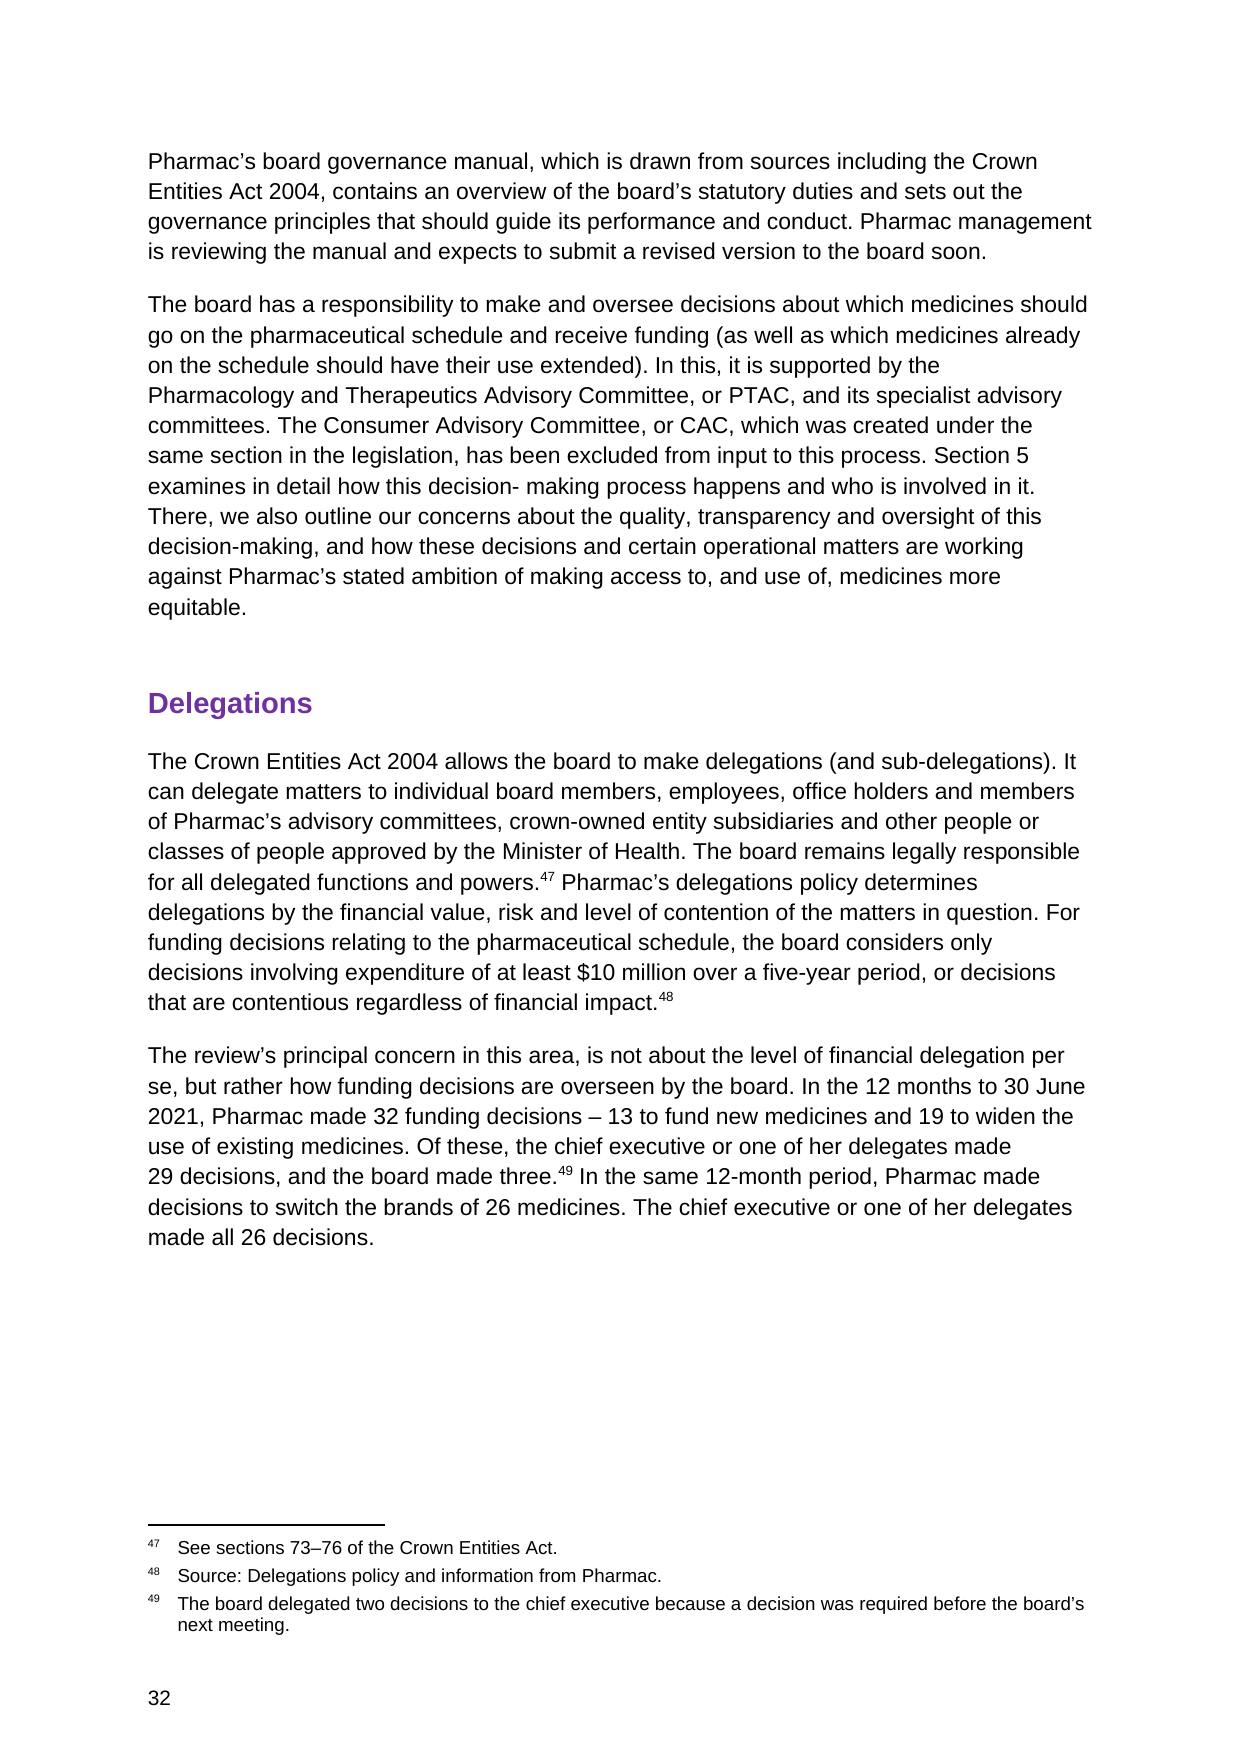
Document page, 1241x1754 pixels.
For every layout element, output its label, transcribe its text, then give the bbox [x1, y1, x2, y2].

subtitle Delegations [148, 686, 1092, 720]
text The Crown Entities Act 2004 allows the board to make delegations (and sub-delegations). It can delegate matters to individual board members, employees, office holders and members of Pharmac’s advisory committees, crown-owned entity subsidiaries and other people or classes of people approved by the Minister of Health. The board remains legally responsible for all delegated functions and powers. Pharmac’s delegations policy determines delegations by the financial value, risk and level of contention of the matters in question. For funding decisions relating to the pharmaceutical schedule, the board considers only decisions involving expenditure of at least $10 million over a five-year period, or decisions that are contentious regardless of financial impact. [148, 748, 1092, 1016]
text Pharmac’s board governance manual, which is drawn from sources including the Crown Entities Act 2004, contains an overview of the board’s statutory duties and sets out the governance principles that should guide its performance and conduct. Pharmac management is reviewing the manual and expects to submit a revised version to the board soon. [148, 148, 1092, 265]
text The review’s principal concern in this area, is not about the level of financial delegation per se, but rather how funding decisions are overseen by the board. In the 12 months to 30 June 2021, Pharmac made 32 funding decisions – 13 to fund new medicines and 19 to widen the use of existing medicines. Of these, the chief executive or one of her delegates made 29 decisions, and the board made three. In the same 12-month period, Pharmac made decisions to switch the brands of 26 medicines. The chief executive or one of her delegates made all 26 decisions. [148, 1042, 1092, 1250]
text The board has a responsibility to make and oversee decisions about which medicines should go on the pharmaceutical schedule and receive funding (as well as which medicines already on the schedule should have their use extended). In this, it is supported by the Pharmacology and Therapeutics Advisory Committee, or PTAC, and its specialist advisory committees. The Consumer Advisory Committee, or CAC, which was created under the same section in the legislation, has been excluded from input to this process. Section 5 examines in detail how this decision- making process happens and who is involved in it. There, we also outline our concerns about the quality, transparency and oversight of this decision-making, and how these decisions and certain operational matters are working against Pharmac’s stated ambition of making access to, and use of, medicines more equitable. [148, 291, 1092, 620]
